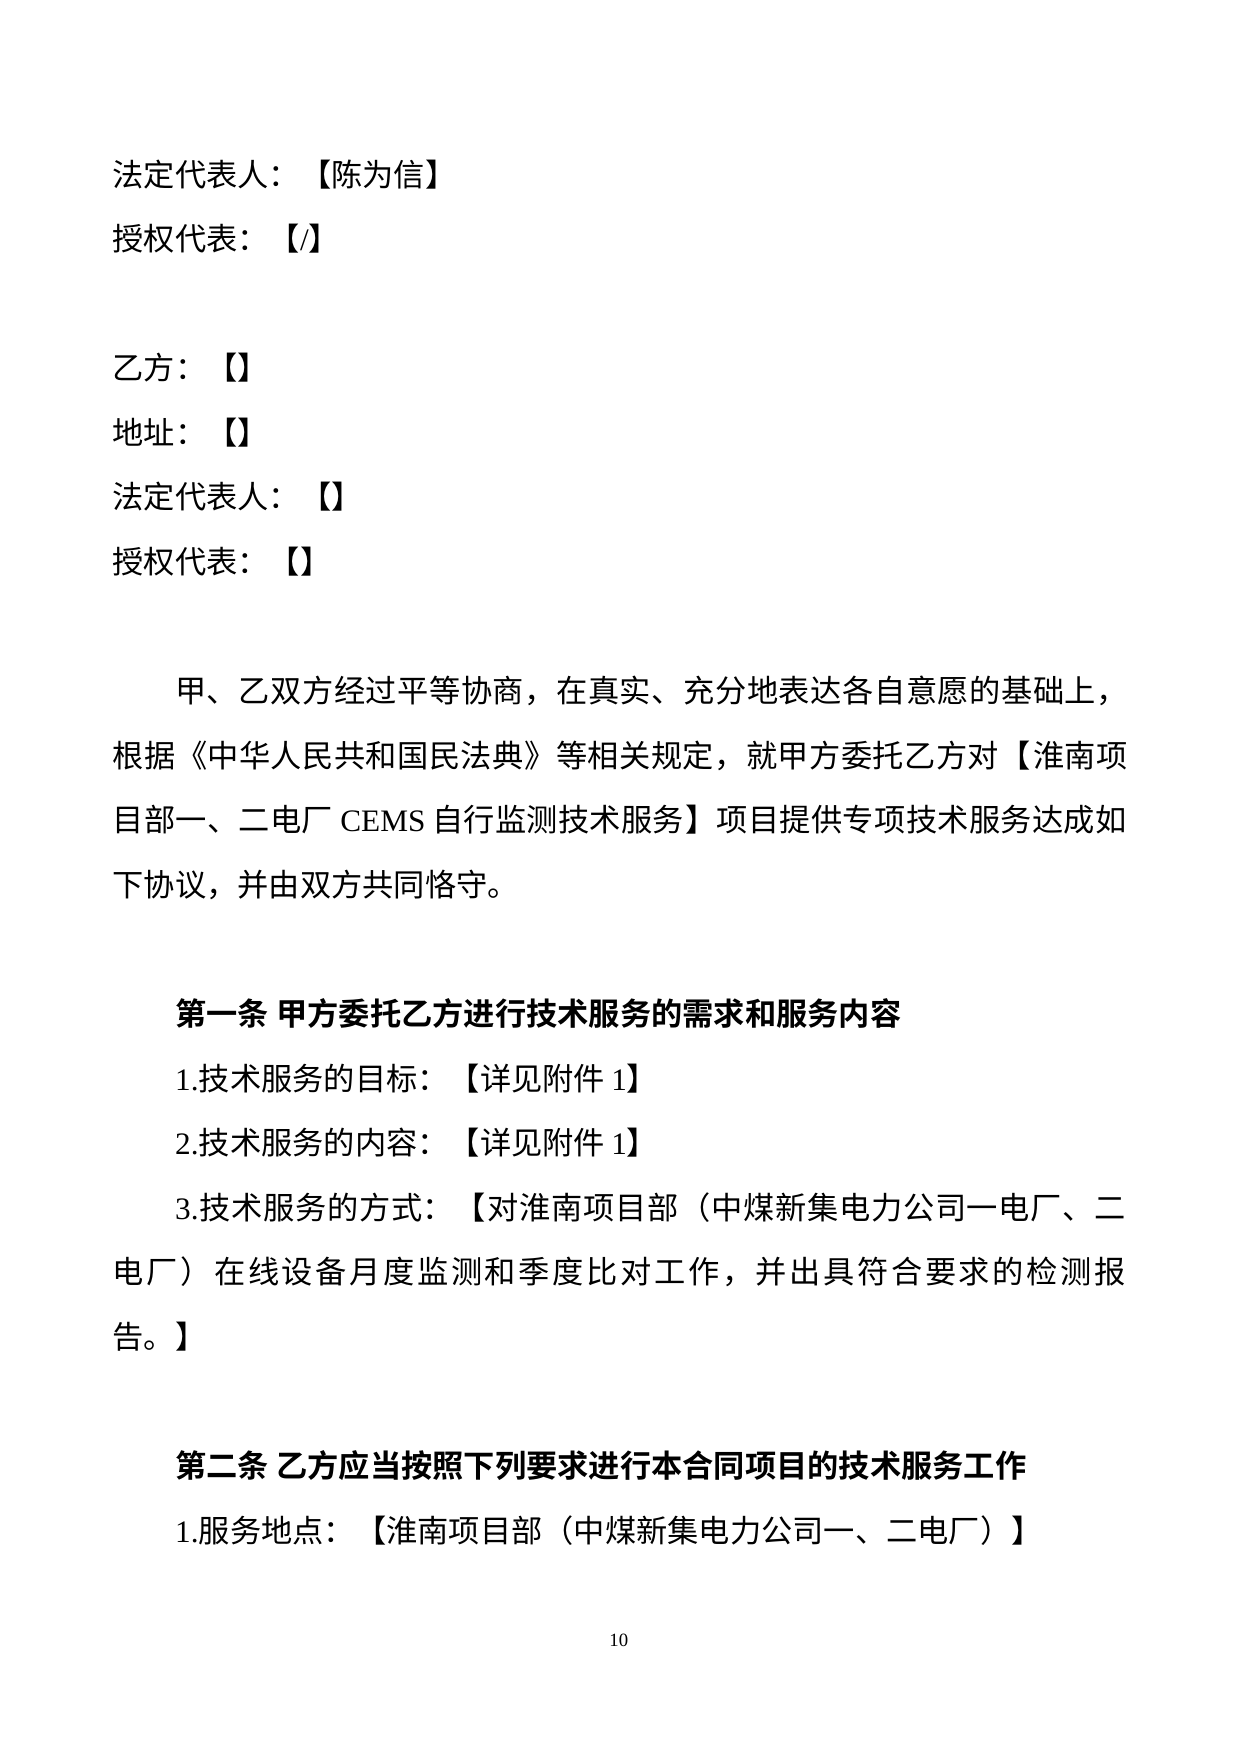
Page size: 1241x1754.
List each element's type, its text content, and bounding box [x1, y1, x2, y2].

text 甲、乙双方经过平等协商，在真实、充分地表达各自意愿的基础上，根据《中华人民共和国民法典》等相关规定，就甲方委托乙方对【淮南项目部一、二电厂CEMS自行监测技术服务】项目提供专项技术服务达成如下协议，并由双方共同恪守。 [112, 657, 1128, 915]
text 1.服务地点：【淮南项目部（中煤新集电力公司一、二电厂）】 [112, 1496, 1128, 1561]
text 第一条 甲方委托乙方进行技术服务的需求和服务内容 [112, 979, 1128, 1044]
text 授权代表：【】 [112, 527, 1128, 592]
text 法定代表人：【】 [112, 463, 1128, 527]
text 授权代表：【/】 [112, 204, 1128, 269]
text 地址：【】 [112, 398, 1128, 463]
text 2.技术服务的内容：【详见附件1】 [112, 1109, 1128, 1173]
text 3.技术服务的方式：【对淮南项目部（中煤新集电力公司一电厂、二电厂）在线设备月度监测和季度比对工作，并出具符合要求的检测报告。】 [112, 1173, 1128, 1367]
text 乙方：【】 [112, 334, 1128, 398]
text 法定代表人：【陈为信】 [112, 140, 1128, 204]
text 第二条 乙方应当按照下列要求进行本合同项目的技术服务工作 [112, 1432, 1128, 1496]
text 1.技术服务的目标：【详见附件1】 [112, 1044, 1128, 1109]
